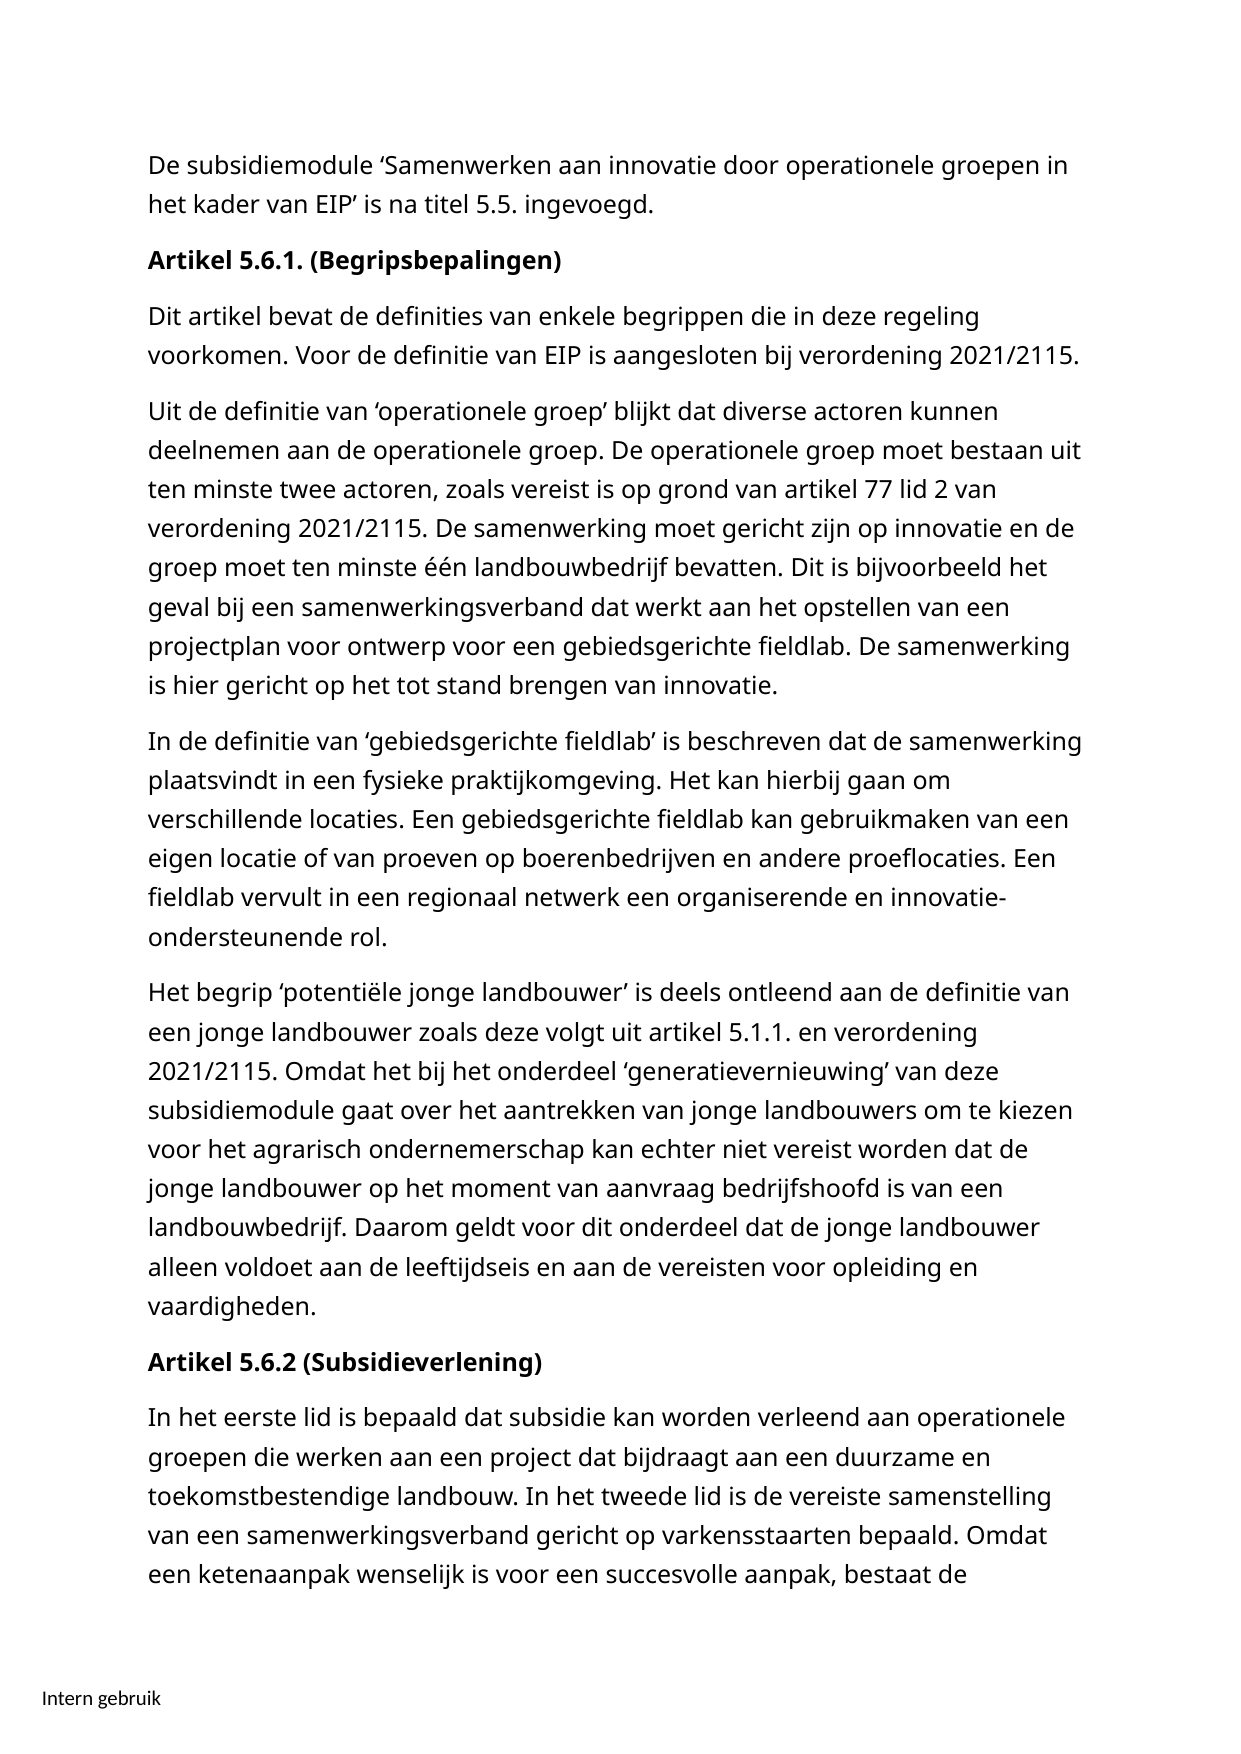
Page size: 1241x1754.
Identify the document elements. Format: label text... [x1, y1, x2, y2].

text De subsidiemodule ‘Samenwerken aan innovatie door operationele groepen in het kader van EIP’ is na titel 5.5. ingevoegd. [148, 148, 1093, 221]
text In de definitie van ‘gebiedsgerichte fieldlab’ is beschreven dat de samenwerking plaatsvindt in een fysieke praktijkomgeving. Het kan hierbij gaan om verschillende locaties. Een gebiedsgerichte fieldlab kan gebruikmaken van een eigen locatie of van proeven op boerenbedrijven en andere proeflocaties. Een fieldlab vervult in een regionaal netwerk een organiserende en innovatie-ondersteunende rol. [148, 723, 1093, 953]
text Dit artikel bevat de definities van enkele begrippen die in deze regeling voorkomen. Voor de definitie van EIP is aangesloten bij verordening 2021/2115. [148, 298, 1093, 372]
text Artikel 5.6.1. (Begripsbepalingen) [148, 243, 1093, 277]
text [148, 1400, 1093, 1591]
text Uit de definitie van ‘operationele groep’ blijkt dat diverse actoren kunnen deelnemen aan de operationele groep. De operationele groep moet bestaan uit ten minste twee actoren, zoals vereist is op grond van artikel 77 lid 2 van verordening 2021/2115. De samenwerking moet gericht zijn op innovatie en de groep moet ten minste één landbouwbedrijf bevatten. Dit is bijvoorbeeld het geval bij een samenwerkingsverband dat werkt aan het opstellen van een projectplan voor ontwerp voor een gebiedsgerichte fieldlab. De samenwerking is hier gericht op het tot stand brengen van innovatie. [148, 393, 1093, 702]
text Het begrip ‘potentiële jonge landbouwer’ is deels ontleend aan de definitie van een jonge landbouwer zoals deze volgt uit artikel 5.1.1. en verordening 2021/2115. Omdat het bij het onderdeel ‘generatievernieuwing’ van deze subsidiemodule gaat over het aantrekken van jonge landbouwers om te kiezen voor het agrarisch ondernemerschap kan echter niet vereist worden dat de jonge landbouwer op het moment van aanvraag bedrijfshoofd is van een landbouwbedrijf. Daarom geldt voor dit onderdeel dat de jonge landbouwer alleen voldoet aan de leeftijdseis en aan de vereisten voor opleiding en vaardigheden. [148, 975, 1093, 1322]
text Artikel 5.6.2 (Subsidieverlening) [148, 1344, 1093, 1378]
